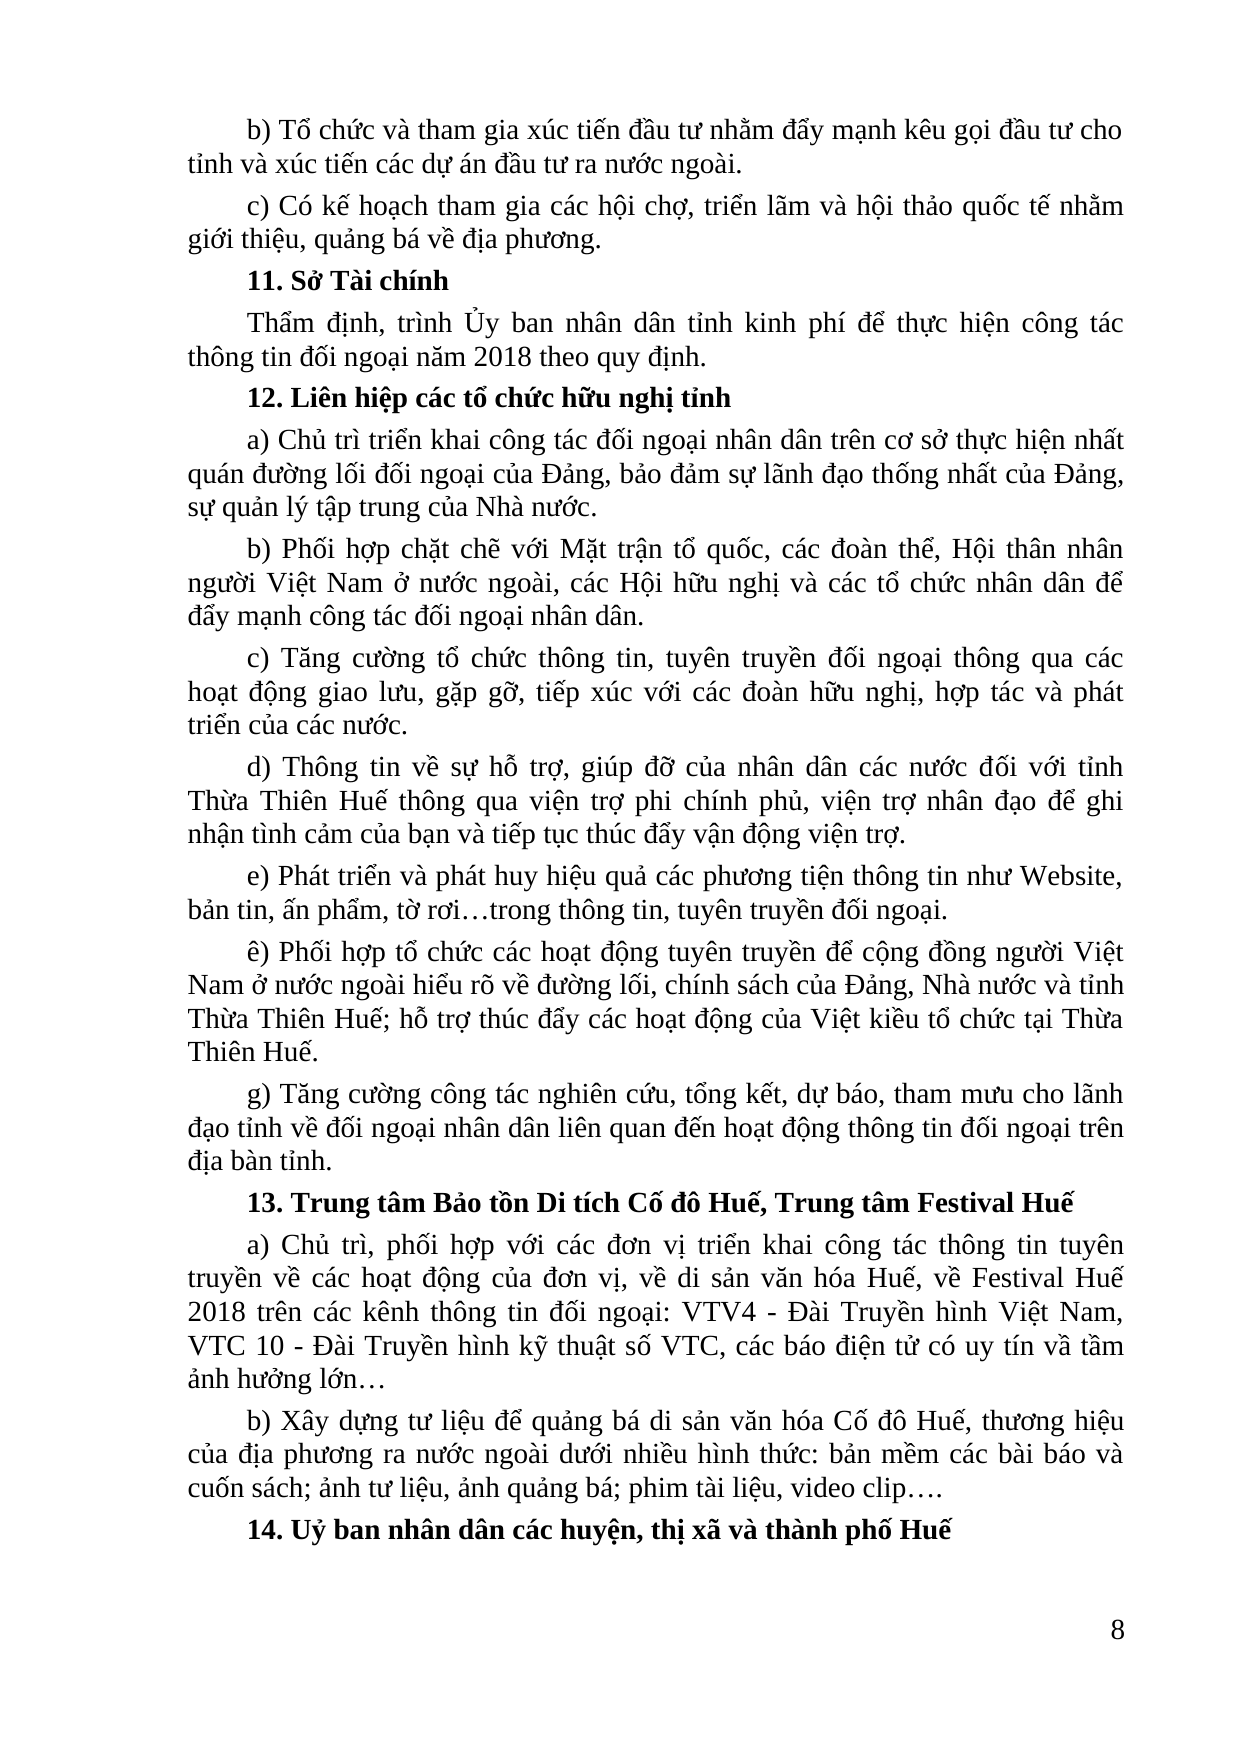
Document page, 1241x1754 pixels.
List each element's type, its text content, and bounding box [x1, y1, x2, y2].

text c) Tăng cường tổ chức thông tin, tuyên truyền đối ngoại thông qua các hoạt động giao lưu, gặp gỡ, tiếp xúc với các đoàn hữu nghị, hợp tác và phát triển của các nước. [187, 640, 1125, 741]
text e) Phát triển và phát huy hiệu quả các phương tiện thông tin như Website, bản tin, ấn phẩm, tờ rơi…trong thông tin, tuyên truyền đối ngoại. [187, 858, 1125, 925]
text a) Chủ trì, phối hợp với các đơn vị triển khai công tác thông tin tuyên truyền về các hoạt động của đơn vị, về di sản văn hóa Huế, về Festival Huế 2018 trên các kênh thông tin đối ngoại: VTV4 - Đài Truyền hình Việt Nam, VTC 10 - Đài Truyền hình kỹ thuật số VTC, các báo điện tử có uy tín vầ tầm ảnh hưởng lớn… [187, 1227, 1125, 1395]
text c) Có kế hoạch tham gia các hội chợ, triển lãm và hội thảo quốc tế nhằm giới thiệu, quảng bá về địa phương. [187, 188, 1125, 255]
text a) Chủ trì triển khai công tác đối ngoại nhân dân trên cơ sở thực hiện nhất quán đường lối đối ngoại của Đảng, bảo đảm sự lãnh đạo thống nhất của Đảng, sự quản lý tập trung của Nhà nước. [187, 422, 1125, 523]
text b) Tổ chức và tham gia xúc tiến đầu tư nhằm đẩy mạnh kêu gọi đầu tư cho tỉnh và xúc tiến các dự án đầu tư ra nước ngoài. [187, 112, 1125, 179]
text 14. Uỷ ban nhân dân các huyện, thị xã và thành phố Huế [187, 1512, 1125, 1546]
text ê) Phối hợp tổ chức các hoạt động tuyên truyền để cộng đồng người Việt Nam ở nước ngoài hiểu rõ về đường lối, chính sách của Đảng, Nhà nước và tỉnh Thừa Thiên Huế; hỗ trợ thúc đẩy các hoạt động của Việt kiều tổ chức tại Thừa Thiên Huế. [187, 934, 1125, 1068]
text 13. Trung tâm Bảo tồn Di tích Cố đô Huế, Trung tâm Festival Huế [187, 1185, 1125, 1219]
text b) Phối hợp chặt chẽ với Mặt trận tổ quốc, các đoàn thể, Hội thân nhân người Việt Nam ở nước ngoài, các Hội hữu nghị và các tổ chức nhân dân để đẩy mạnh công tác đối ngoại nhân dân. [187, 531, 1125, 632]
text Thẩm định, trình Ủy ban nhân dân tỉnh kinh phí để thực hiện công tác thông tin đối ngoại năm 2018 theo quy định. [187, 305, 1125, 372]
text 11. Sở Tài chính [187, 263, 1125, 297]
text g) Tăng cường công tác nghiên cứu, tổng kết, dự báo, tham mưu cho lãnh đạo tỉnh về đối ngoại nhân dân liên quan đến hoạt động thông tin đối ngoại trên địa bàn tỉnh. [187, 1076, 1125, 1177]
text d) Thông tin về sự hỗ trợ, giúp đỡ của nhân dân các nước đối với tỉnh Thừa Thiên Huế thông qua viện trợ phi chính phủ, viện trợ nhân đạo để ghi nhận tình cảm của bạn và tiếp tục thúc đẩy vận động viện trợ. [187, 749, 1125, 850]
text b) Xây dựng tư liệu để quảng bá di sản văn hóa Cố đô Huế, thương hiệu của địa phương ra nước ngoài dưới nhiều hình thức: bản mềm các bài báo và cuốn sách; ảnh tư liệu, ảnh quảng bá; phim tài liệu, video clip…. [187, 1403, 1125, 1504]
text 12. Liên hiệp các tổ chức hữu nghị tỉnh [187, 381, 1125, 414]
